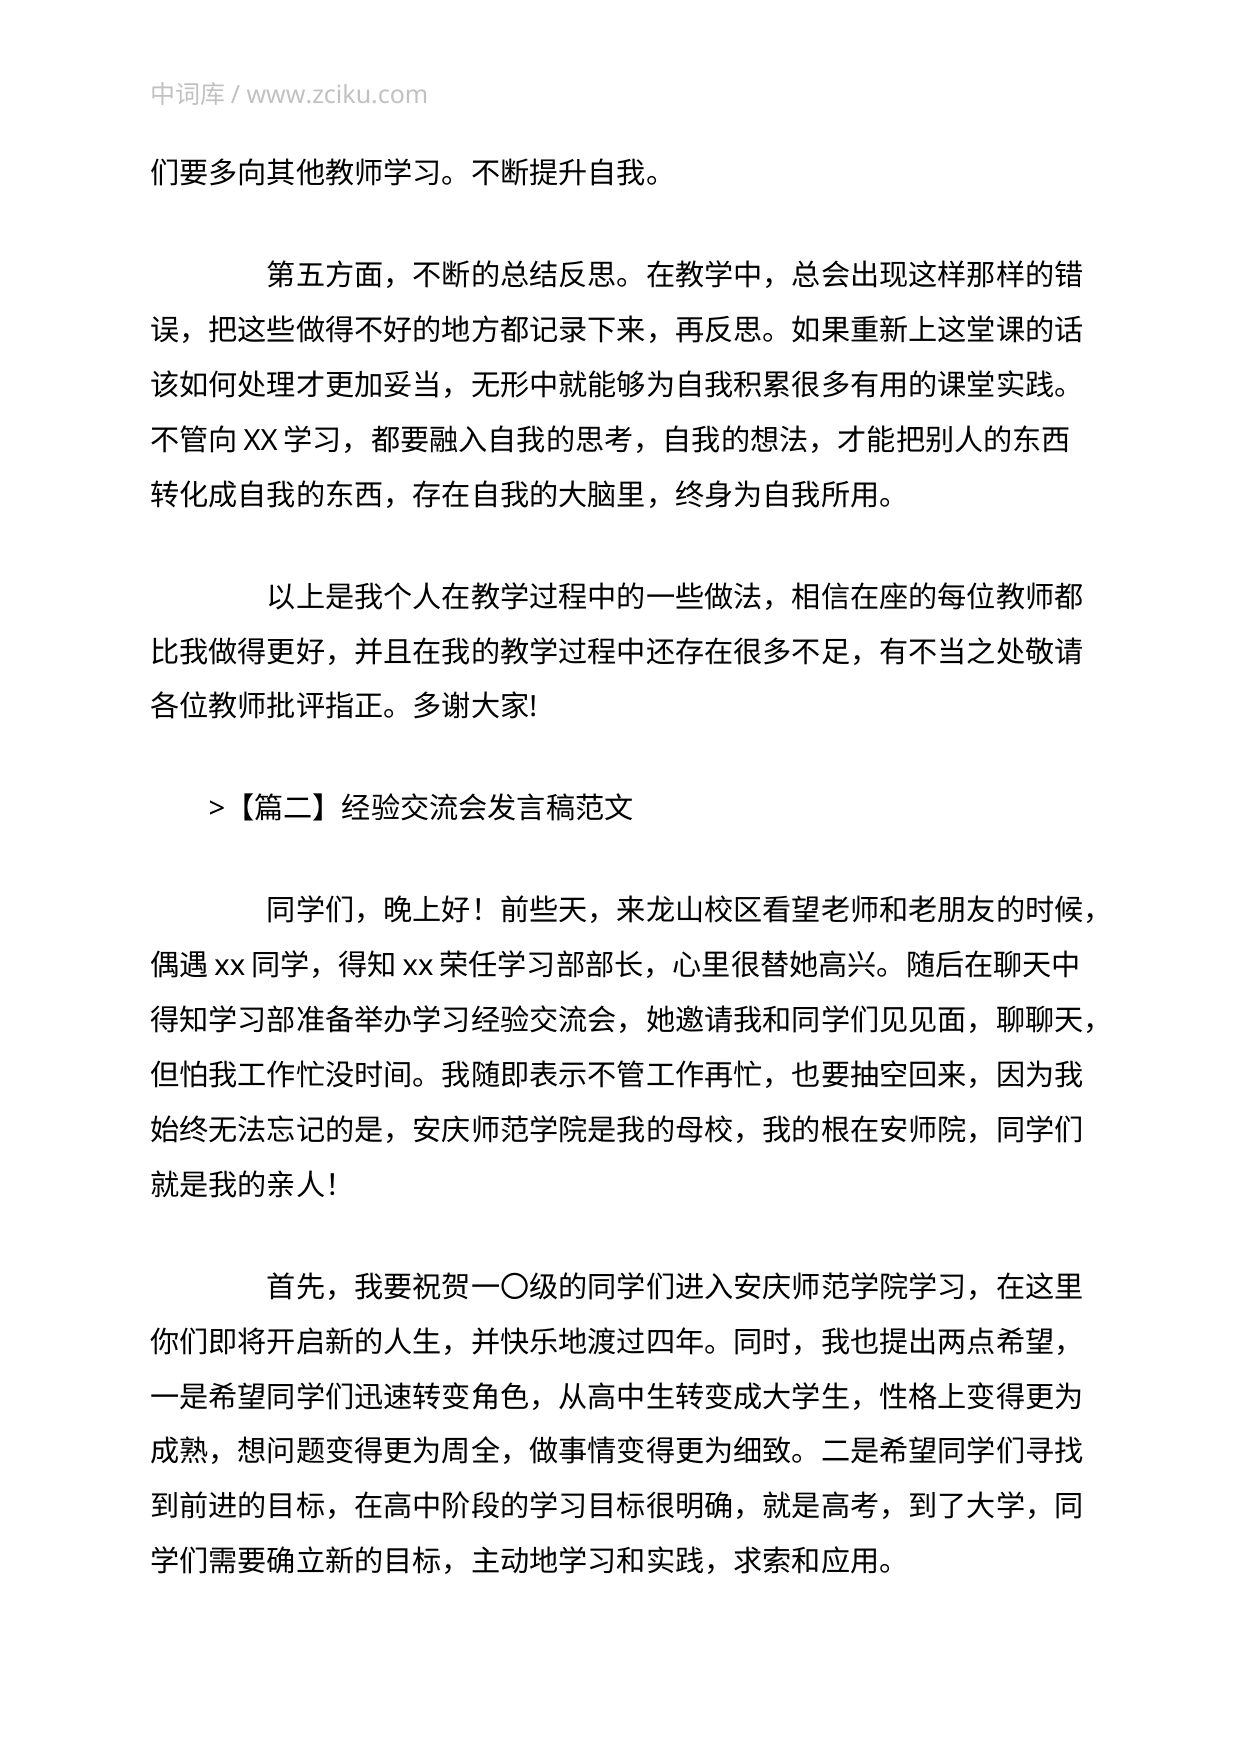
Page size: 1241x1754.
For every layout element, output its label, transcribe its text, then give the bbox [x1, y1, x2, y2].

text >【篇二】经验交流会发言稿范文 [150, 785, 1090, 827]
text 同学们，晚上好！前些天，来龙山校区看望老师和老朋友的时候，偶遇xx同学，得知xx荣任学习部部长，心里很替她高兴。随后在聊天中得知学习部准备举办学习经验交流会，她邀请我和同学们见见面，聊聊天，但怕我工作忙没时间。我随即表示不管工作再忙，也要抽空回来，因为我始终无法忘记的是，安庆师范学院是我的母校，我的根在安师院，同学们就是我的亲人！ [150, 887, 1090, 1204]
text 首先，我要祝贺一〇级的同学们进入安庆师范学院学习，在这里你们即将开启新的人生，并快乐地渡过四年。同时，我也提出两点希望，一是希望同学们迅速转变角色，从高中生转变成大学生，性格上变得更为成熟，想问题变得更为周全，做事情变得更为细致。二是希望同学们寻找到前进的目标，在高中阶段的学习目标很明确，就是高考，到了大学，同学们需要确立新的目标，主动地学习和实践，求索和应用。 [150, 1263, 1090, 1580]
text 以上是我个人在教学过程中的一些做法，相信在座的每位教师都比我做得更好，并且在我的教学过程中还存在很多不足，有不当之处敬请各位教师批评指正。多谢大家! [150, 573, 1090, 725]
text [150, 150, 1090, 192]
text 第五方面，不断的总结反思。在教学中，总会出现这样那样的错误，把这些做得不好的地方都记录下来，再反思。如果重新上这堂课的话该如何处理才更加妥当，无形中就能够为自我积累很多有用的课堂实践。不管向XX学习，都要融入自我的思考，自我的想法，才能把别人的东西转化成自我的东西，存在自我的大脑里，终身为自我所用。 [150, 252, 1090, 514]
